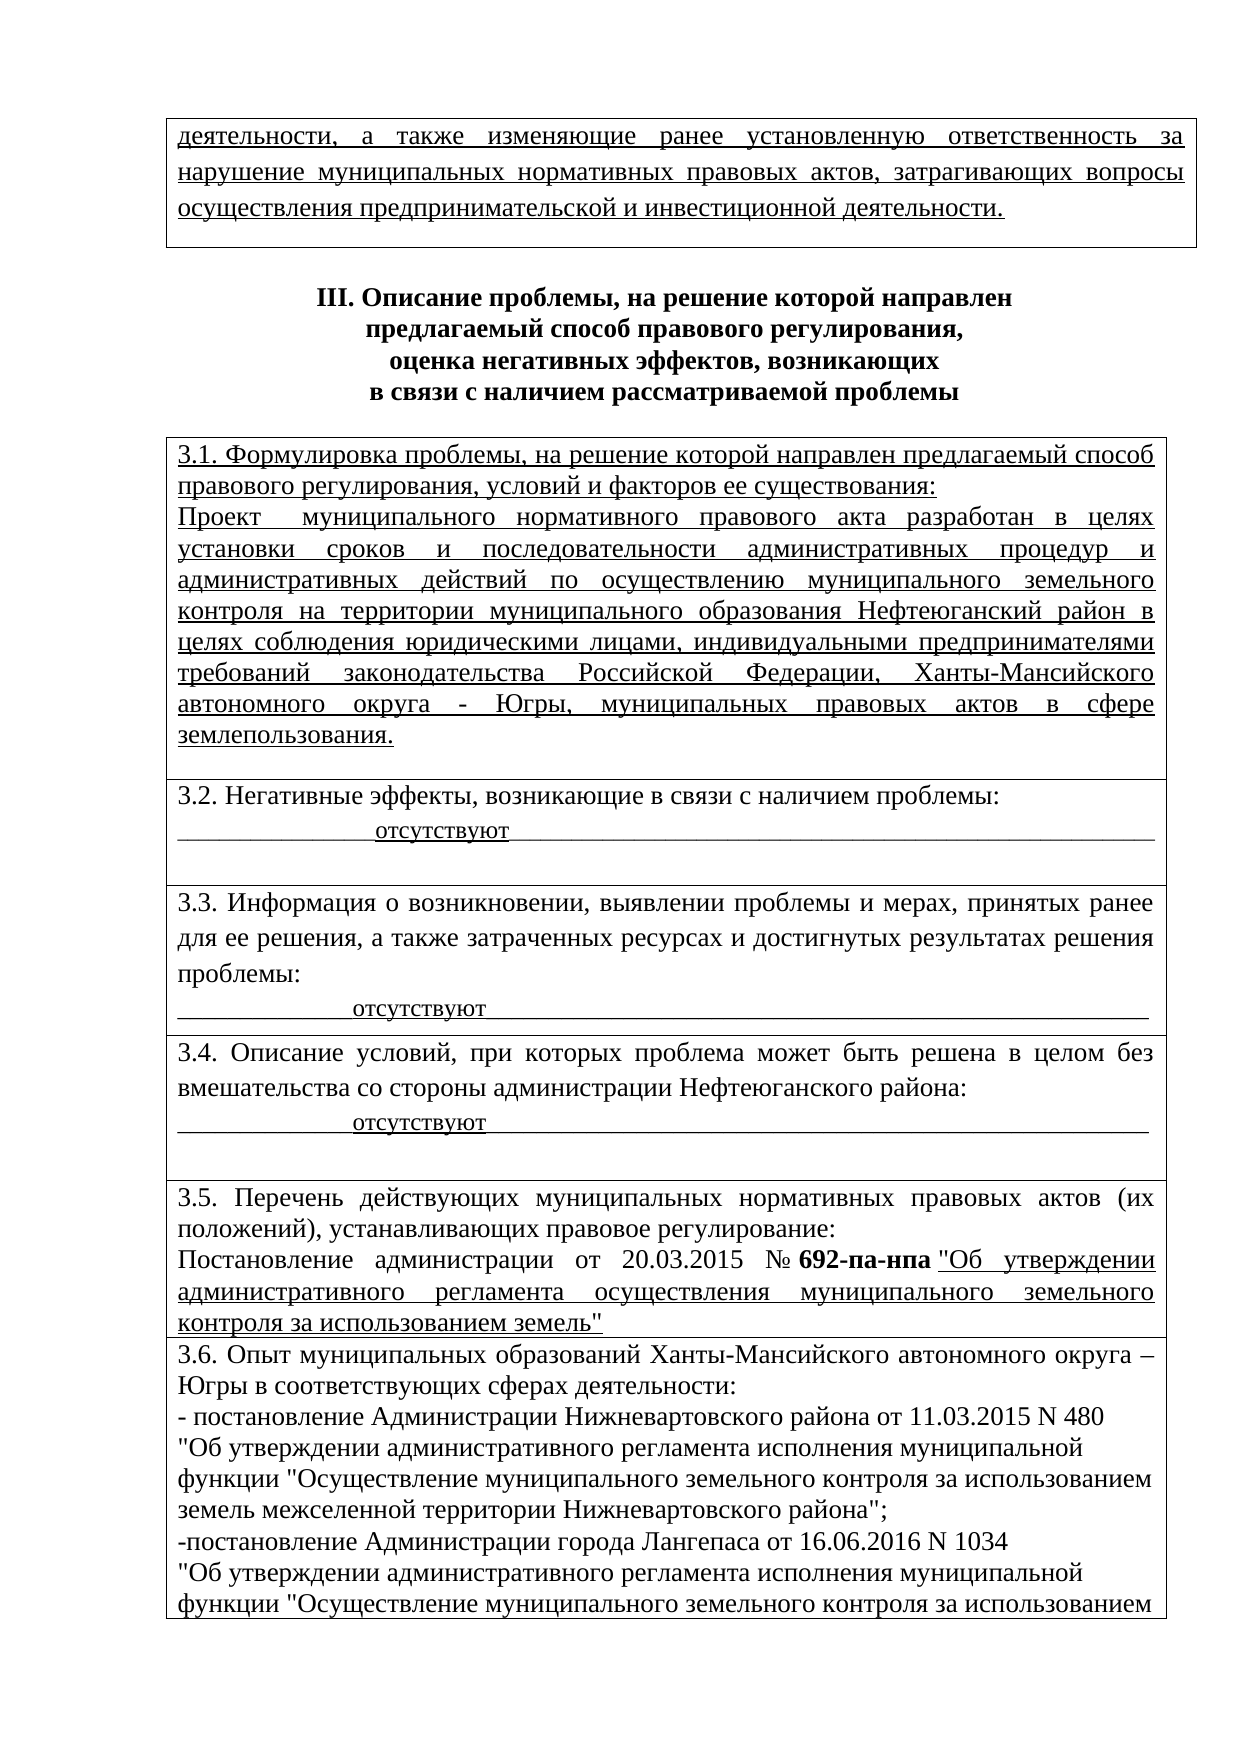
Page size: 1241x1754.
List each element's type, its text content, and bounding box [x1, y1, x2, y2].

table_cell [167, 1338, 1166, 1618]
table_cell 3.5. Перечень действующих муниципальных нормативных правовых актов (их положений), устанавливающих правовое регулирование: Постановление администрации от 20.03.2015 № 692-па-нпа "Об утверждении административного регламента осуществления муниципального земельного контроля за использованием земель" [167, 1181, 1166, 1337]
text III. Описание проблемы, на решение которой направлен [177, 281, 1152, 313]
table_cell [167, 119, 1196, 247]
table_cell 3.2. Негативные эффекты, возникающие в связи с наличием проблемы: ___________________отсутствуют______________________________________________________________ [167, 780, 1166, 885]
text оценка негативных эффектов, возникающих [177, 344, 1152, 375]
table_header 3.1. Формулировка проблемы, на решение которой направлен предлагаемый способ правового регулирования, условий и факторов ее существования: Проект муниципального нормативного правового акта разработан в целях установки сроков и последовательности административных процедур и административных действий по осуществлению муниципального земельного контроля на территории муниципального образования Нефтеюганский район в целях соблюдения юридическими лицами, индивидуальными предпринимателями требований законодательства Российской Федерации, Ханты-Мансийского автономного округа - Югры, муниципальных правовых актов в сфере землепользования. [167, 438, 1166, 778]
text в связи с наличием рассматриваемой проблемы [177, 375, 1152, 406]
table_cell 3.3. Информация о возникновении, выявлении проблемы и мерах, принятых ранее для ее решения, а также затраченных ресурсах и достигнутых результатах решения проблемы: ______________отсутствуют_____________________________________________________ [167, 886, 1166, 1035]
table_cell 3.4. Описание условий, при которых проблема может быть решена в целом без вмешательства со стороны администрации Нефтеюганского района: ______________отсутствуют_____________________________________________________ [167, 1036, 1166, 1180]
text предлагаемый способ правового регулирования, [177, 313, 1152, 344]
